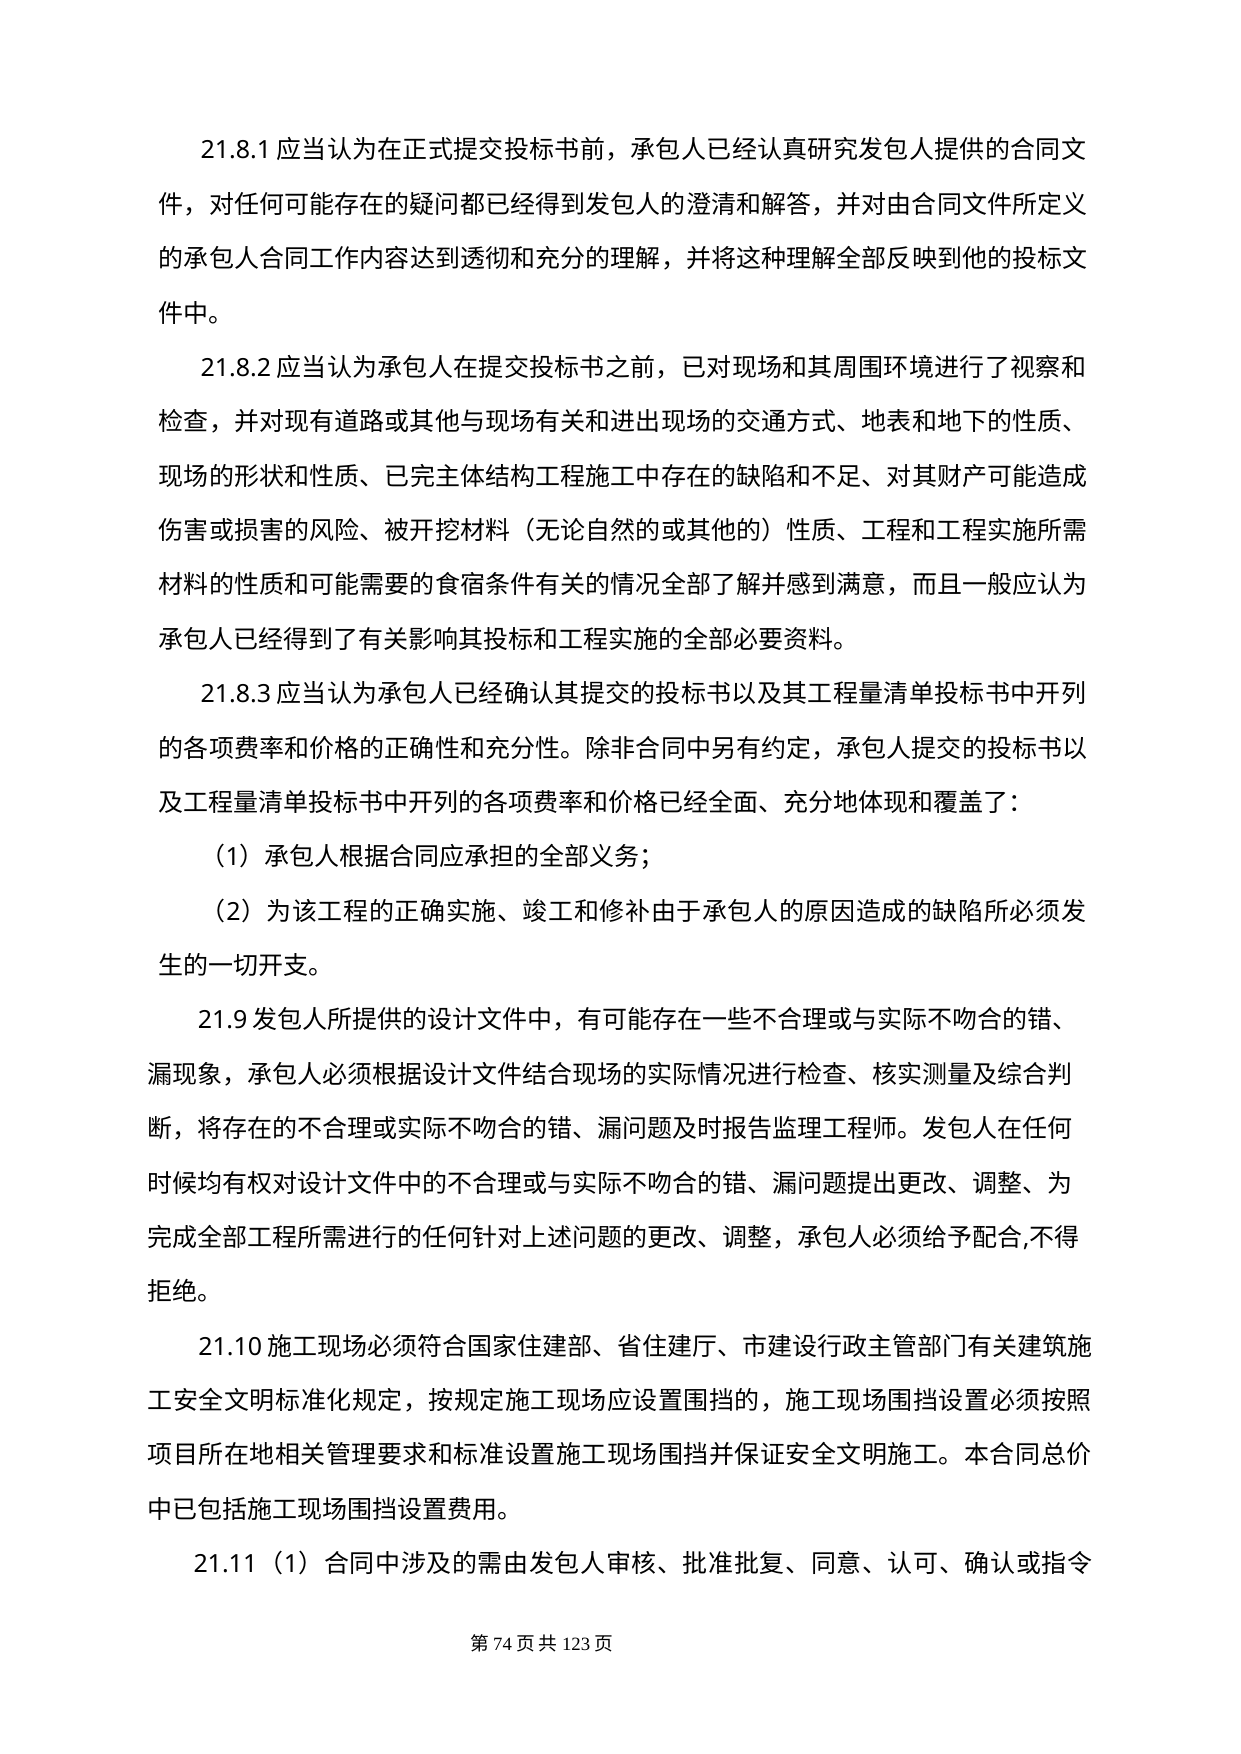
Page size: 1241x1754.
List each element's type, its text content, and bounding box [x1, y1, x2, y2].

text （2）为该工程的正确实施、竣工和修补由于承包人的原因造成的缺陷所必须发生的一切开支。 [159, 891, 1088, 982]
text 21.8.1应当认为在正式提交投标书前，承包人已经认真研究发包人提供的合同文件，对任何可能存在的疑问都已经得到发包人的澄清和解答，并对由合同文件所定义的承包人合同工作内容达到透彻和充分的理解，并将这种理解全部反映到他的投标文件中。 [159, 130, 1088, 329]
text 21.8.3应当认为承包人已经确认其提交的投标书以及其工程量清单投标书中开列的各项费率和价格的正确性和充分性。除非合同中另有约定，承包人提交的投标书以及工程量清单投标书中开列的各项费率和价格已经全面、充分地体现和覆盖了： [159, 674, 1088, 819]
text 21.9发包人所提供的设计文件中，有可能存在一些不合理或与实际不吻合的错、漏现象，承包人必须根据设计文件结合现场的实际情况进行检查、核实测量及综合判断，将存在的不合理或实际不吻合的错、漏问题及时报告监理工程师。发包人在任何时候均有权对设计文件中的不合理或与实际不吻合的错、漏问题提出更改、调整、为完成全部工程所需进行的任何针对上述问题的更改、调整，承包人必须给予配合,不得拒绝。 [148, 1000, 1092, 1308]
text 21.8.2应当认为承包人在提交投标书之前，已对现场和其周围环境进行了视察和检查，并对现有道路或其他与现场有关和进出现场的交通方式、地表和地下的性质、现场的形状和性质、已完主体结构工程施工中存在的缺陷和不足、对其财产可能造成伤害或损害的风险、被开挖材料（无论自然的或其他的）性质、工程和工程实施所需材料的性质和可能需要的食宿条件有关的情况全部了解并感到满意，而且一般应认为承包人已经得到了有关影响其投标和工程实施的全部必要资料。 [159, 347, 1088, 656]
text （1）承包人根据合同应承担的全部义务； [159, 837, 1088, 873]
text 21.10施工现场必须符合国家住建部、省住建厅、市建设行政主管部门有关建筑施工安全文明标准化规定，按规定施工现场应设置围挡的，施工现场围挡设置必须按照项目所在地相关管理要求和标准设置施工现场围挡并保证安全文明施工。本合同总价中已包括施工现场围挡设置费用。 [148, 1326, 1092, 1526]
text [148, 1544, 1092, 1580]
